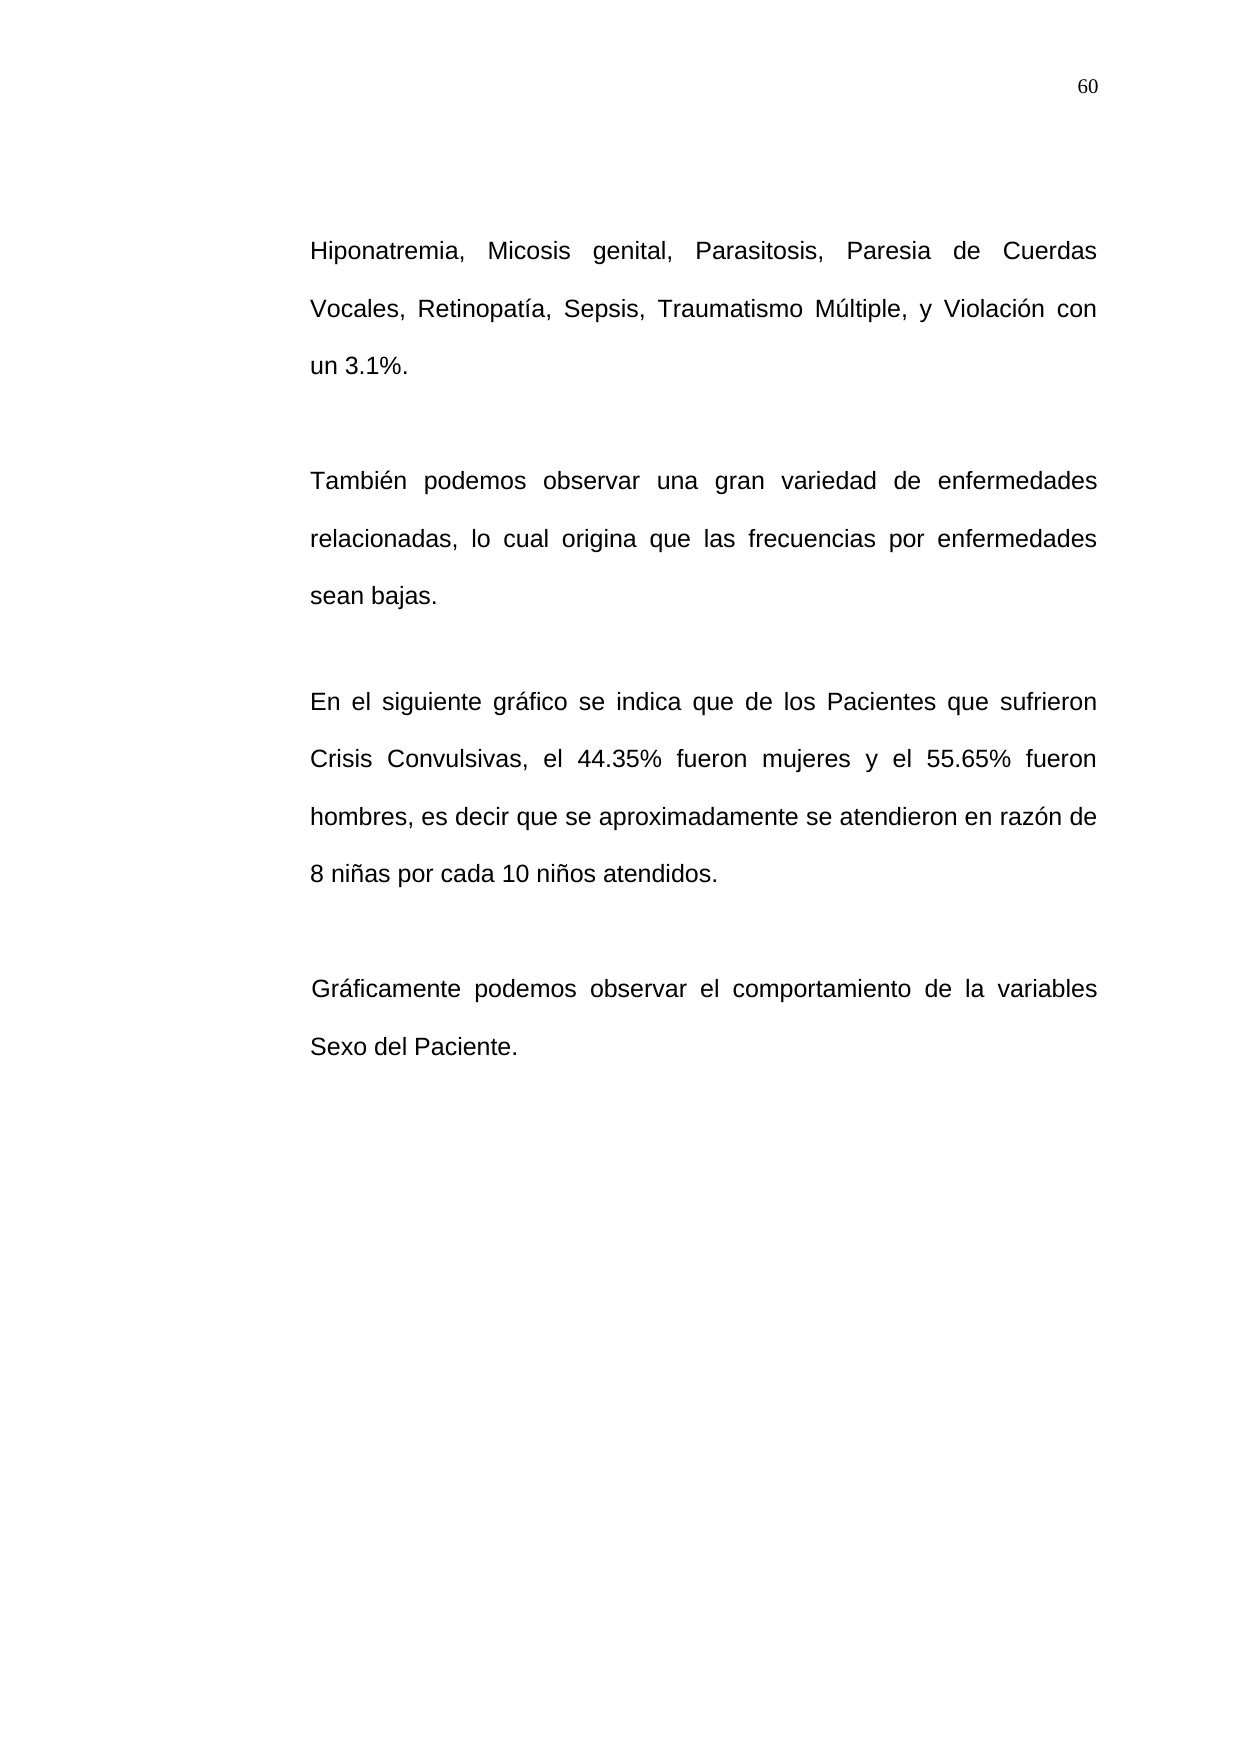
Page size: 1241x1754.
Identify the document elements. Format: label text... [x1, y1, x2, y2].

text En el siguiente gráfico se indica que de los Pacientes que sufrieron Crisis Convulsivas, el 44.35% fueron mujeres y el 55.65% fueron hombres, es decir que se aproximadamente se atendieron en razón de 8 niñas por cada 10 niños atendidos. [310, 687, 1098, 888]
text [310, 236, 1098, 380]
text Gráficamente podemos observar el comportamiento de la variables Sexo del Paciente. [310, 974, 1098, 1060]
text También podemos observar una gran variedad de enfermedades relacionadas, lo cual origina que las frecuencias por enfermedades sean bajas. [310, 466, 1098, 610]
